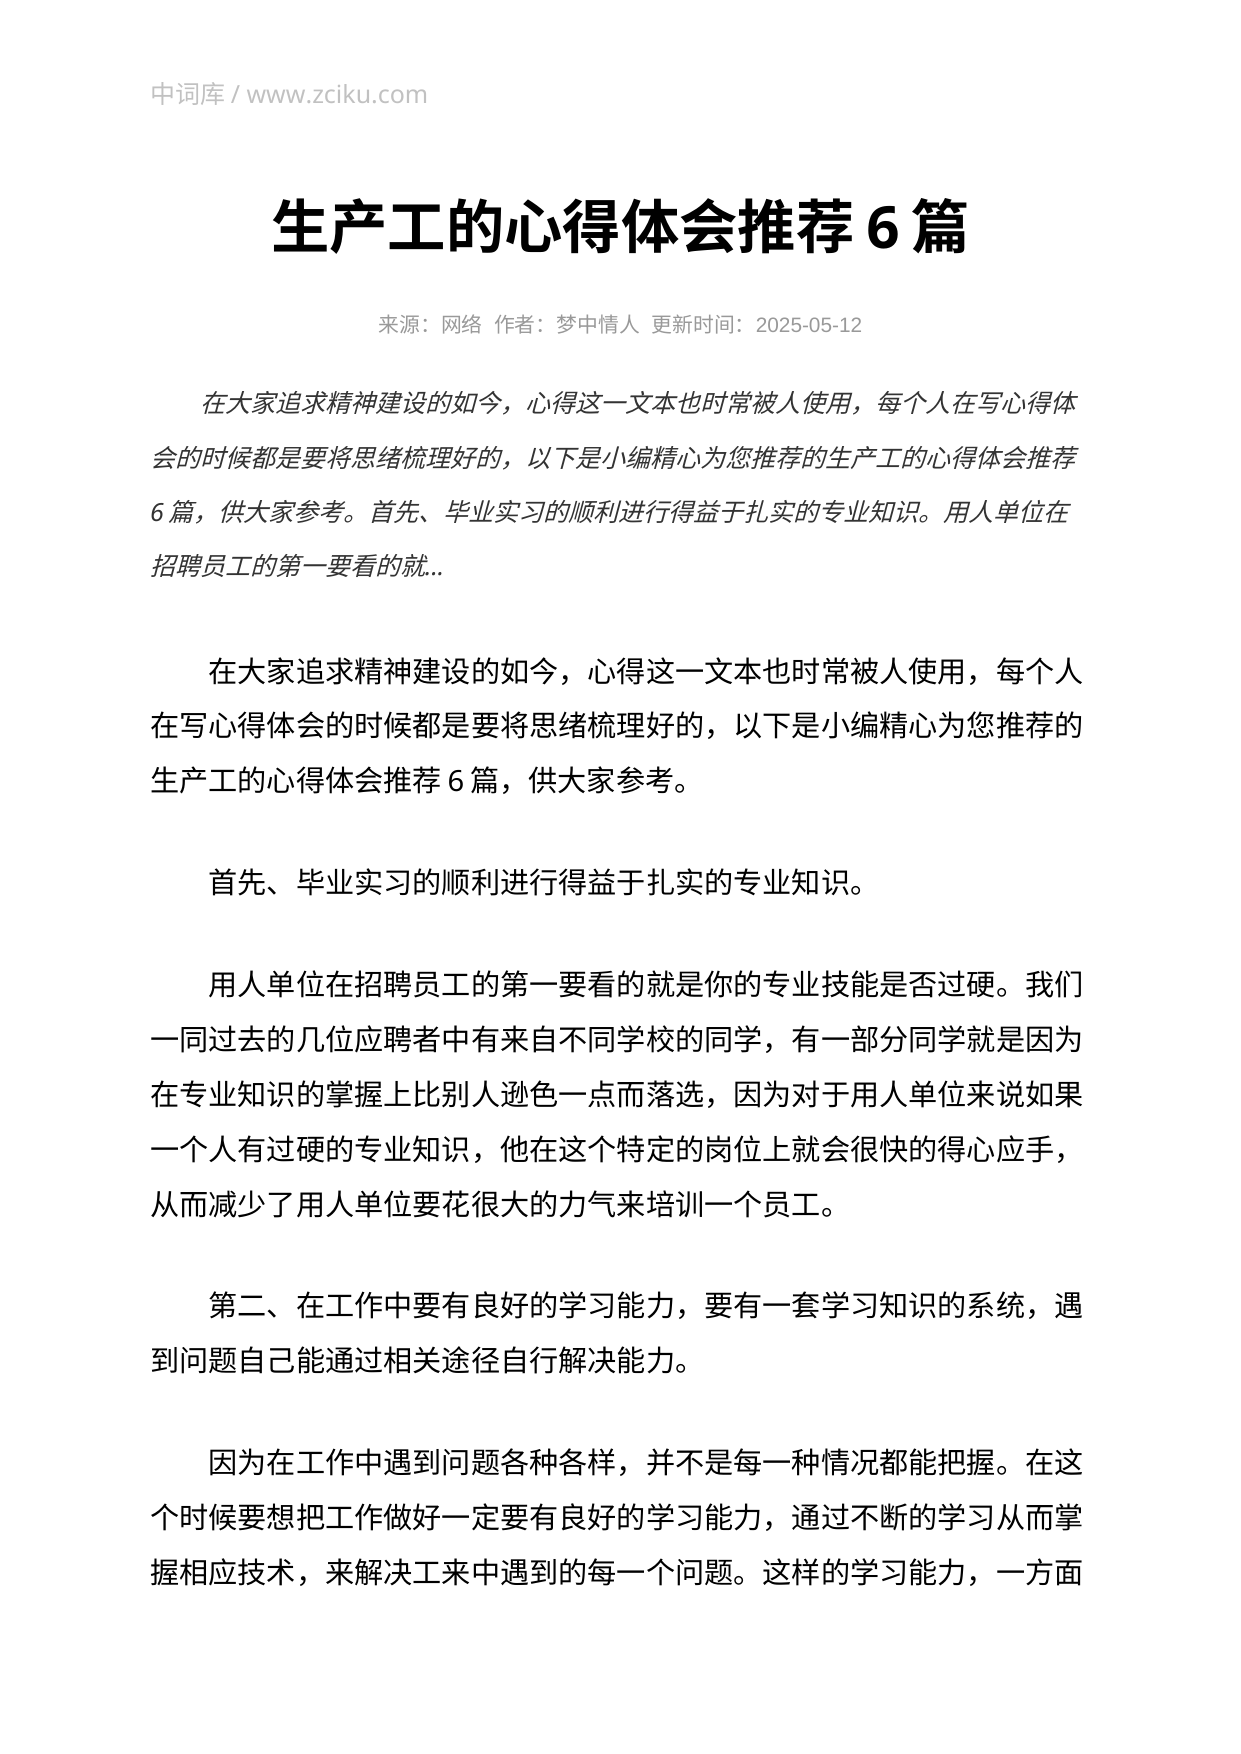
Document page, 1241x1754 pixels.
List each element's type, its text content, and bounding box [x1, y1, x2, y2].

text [150, 1440, 1090, 1592]
subtitle 生产工的心得体会推荐6篇 [150, 181, 1090, 266]
text 在大家追求精神建设的如今，心得这一文本也时常被人使用，每个人在写心得体会的时候都是要将思绪梳理好的，以下是小编精心为您推荐的生产工的心得体会推荐6篇，供大家参考。首先、毕业实习的顺利进行得益于扎实的专业知识。用人单位在招聘员工的第一要看的就... [150, 384, 1090, 583]
text 来源：网络 作者：梦中情人 更新时间：2025-05-12 [150, 313, 1090, 337]
text 在大家追求精神建设的如今，心得这一文本也时常被人使用，每个人在写心得体会的时候都是要将思绪梳理好的，以下是小编精心为您推荐的生产工的心得体会推荐6篇，供大家参考。 [150, 648, 1090, 800]
text 首先、毕业实习的顺利进行得益于扎实的专业知识。 [150, 860, 1090, 902]
text 用人单位在招聘员工的第一要看的就是你的专业技能是否过硬。我们一同过去的几位应聘者中有来自不同学校的同学，有一部分同学就是因为在专业知识的掌握上比别人逊色一点而落选，因为对于用人单位来说如果一个人有过硬的专业知识，他在这个特定的岗位上就会很快的得心应手，从而减少了用人单位要花很大的力气来培训一个员工。 [150, 962, 1090, 1223]
text 第二、在工作中要有良好的学习能力，要有一套学习知识的系统，遇到问题自己能通过相关途径自行解决能力。 [150, 1283, 1090, 1380]
